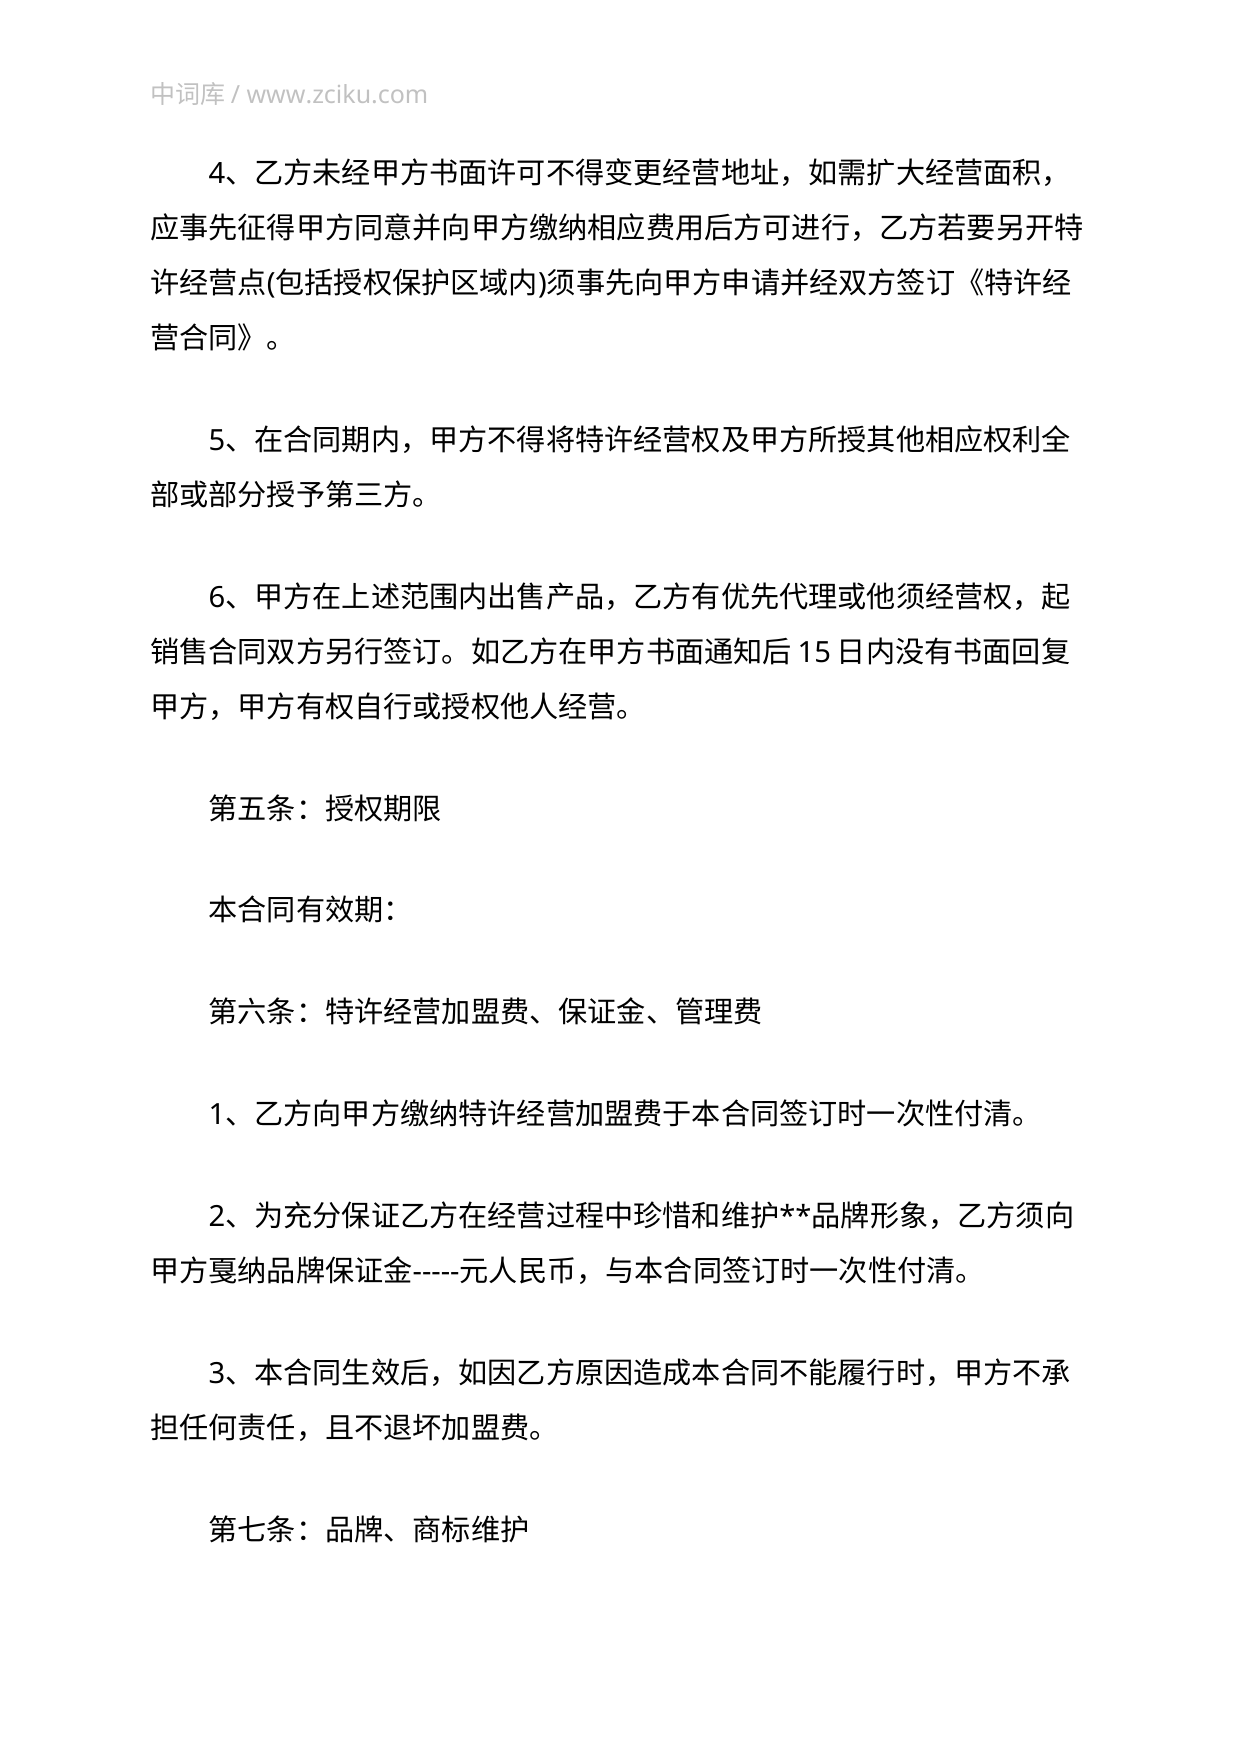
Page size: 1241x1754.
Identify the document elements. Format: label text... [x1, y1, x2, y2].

text 6、甲方在上述范围内出售产品，乙方有优先代理或他须经营权，起销售合同双方另行签订。如乙方在甲方书面通知后15日内没有书面回复甲方，甲方有权自行或授权他人经营。 [150, 573, 1090, 726]
text 第六条：特许经营加盟费、保证金、管理费 [150, 989, 1090, 1031]
text 本合同有效期： [150, 887, 1090, 929]
text 2、为充分保证乙方在经营过程中珍惜和维护**品牌形象，乙方须向甲方戛纳品牌保证金-----元人民币，与本合同签订时一次性付清。 [150, 1192, 1090, 1290]
text 5、在合同期内，甲方不得将特许经营权及甲方所授其他相应权利全部或部分授予第三方。 [150, 417, 1090, 514]
text 3、本合同生效后，如因乙方原因造成本合同不能履行时，甲方不承担任何责任，且不退坏加盟费。 [150, 1349, 1090, 1447]
text 1、乙方向甲方缴纳特许经营加盟费于本合同签订时一次性付清。 [150, 1091, 1090, 1133]
text 4、乙方未经甲方书面许可不得变更经营地址，如需扩大经营面积，应事先征得甲方同意并向甲方缴纳相应费用后方可进行，乙方若要另开特许经营点(包括授权保护区域内)须事先向甲方申请并经双方签订《特许经营合同》。 [150, 150, 1090, 357]
text 第五条：授权期限 [150, 785, 1090, 827]
text 第七条：品牌、商标维护 [150, 1506, 1090, 1548]
